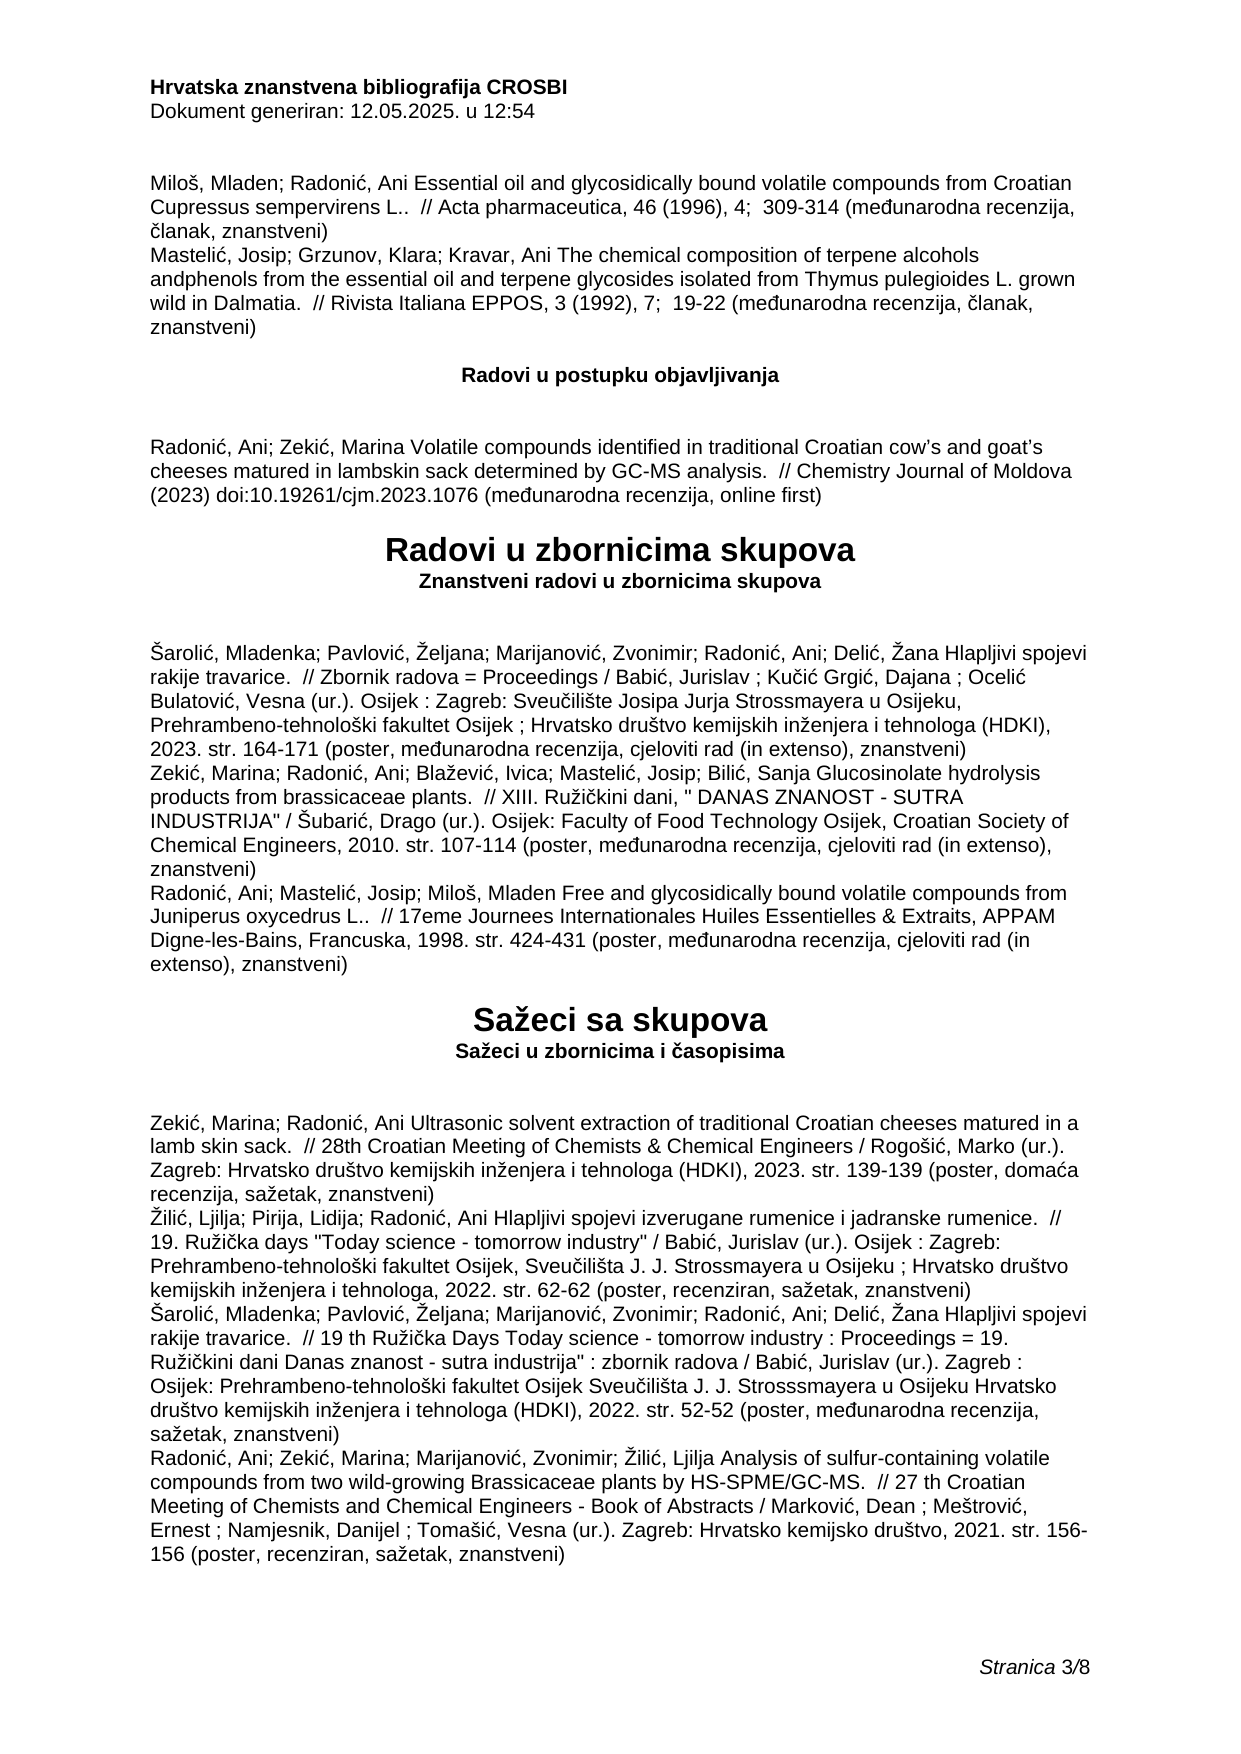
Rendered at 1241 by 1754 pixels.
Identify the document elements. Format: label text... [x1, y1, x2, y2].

subtitle Znanstveni radovi u zbornicima skupova [150, 569, 1090, 593]
subtitle Radovi u zbornicima skupova [150, 530, 1090, 569]
subtitle Radovi u postupku objavljivanja [150, 363, 1090, 387]
text Radonić, Ani; Mastelić, Josip; Miloš, Mladen [150, 880, 1090, 976]
text Miloš, Mladen; Radonić, Ani [150, 171, 1090, 243]
text Zekić, Marina; Radonić, Ani [150, 1110, 1090, 1206]
text Radonić, Ani; Zekić, Marina; Marijanović, Zvonimir; Žilić, Ljilja [150, 1446, 1090, 1566]
text Žilić, Ljilja; Pirija, Lidija; Radonić, Ani [150, 1206, 1090, 1302]
text Šarolić, Mladenka; Pavlović, Željana; Marijanović, Zvonimir; Radonić, Ani; Delić, Žana [150, 641, 1090, 761]
subtitle Sažeci u zbornicima i časopisima [150, 1038, 1090, 1062]
text Zekić, Marina; Radonić, Ani; Blažević, Ivica; Mastelić, Josip; Bilić, Sanja [150, 761, 1090, 880]
text Mastelić, Josip; Grzunov, Klara; Kravar, Ani [150, 243, 1090, 339]
text Šarolić, Mladenka; Pavlović, Željana; Marijanović, Zvonimir; Radonić, Ani; Delić, Žana [150, 1302, 1090, 1446]
text Radonić, Ani; Zekić, Marina [150, 434, 1090, 506]
subtitle Sažeci sa skupova [150, 1000, 1090, 1038]
